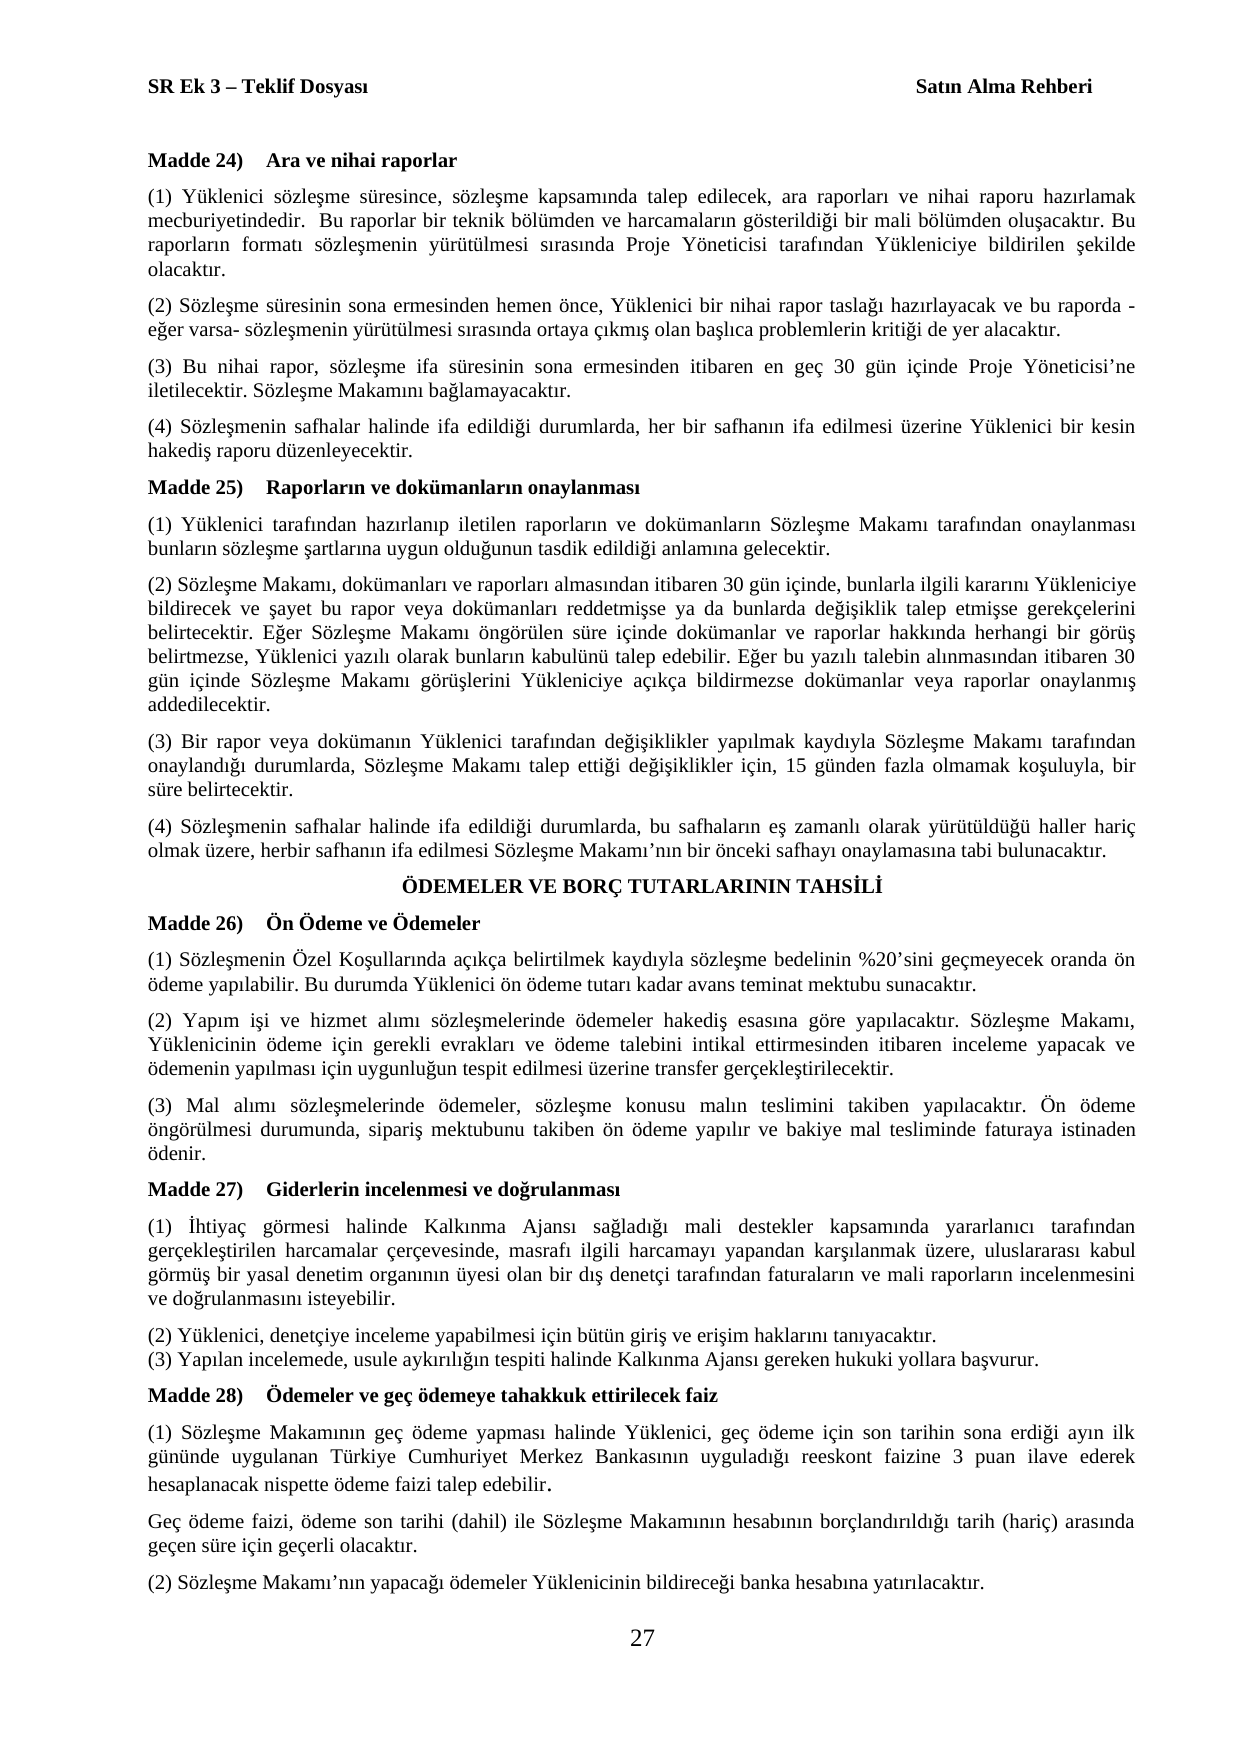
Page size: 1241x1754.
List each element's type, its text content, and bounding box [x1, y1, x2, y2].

text Geç ödeme faizi, ödeme son tarihi (dahil) ile Sözleşme Makamının hesabının borçlandırıldığı tarih (hariç) arasında geçen süre için geçerli olacaktır. [148, 1509, 1137, 1557]
text (3) Bir rapor veya dokümanın Yüklenici tarafından değişiklikler yapılmak kaydıyla Sözleşme Makamı tarafından onaylandığı durumlarda, Sözleşme Makamı talep ettiği değişiklikler için, 15 günden fazla olmamak koşuluyla, bir süre belirtecektir. [148, 729, 1137, 801]
text (2) Yapım işi ve hizmet alımı sözleşmelerinde ödemeler hakediş esasına göre yapılacaktır. Sözleşme Makamı, Yüklenicinin ödeme için gerekli evrakları ve ödeme talebini intikal ettirmesinden itibaren inceleme yapacak ve ödemenin yapılması için uygunluğun tespit edilmesi üzerine transfer gerçekleştirilecektir. [148, 1008, 1137, 1080]
text (1) Yüklenici sözleşme süresince, sözleşme kapsamında talep edilecek, ara raporları ve nihai raporu hazırlamak mecburiyetindedir. Bu raporlar bir teknik bölümden ve harcamaların gösterildiği bir mali bölümden oluşacaktır. Bu raporların formatı sözleşmenin yürütülmesi sırasında Proje Yöneticisi tarafından Yükleniciye bildirilen şekilde olacaktır. [148, 184, 1137, 281]
list Ara ve nihai raporlar [148, 148, 1137, 172]
text (4) Sözleşmenin safhalar halinde ifa edildiği durumlarda, her bir safhanın ifa edilmesi üzerine Yüklenici bir kesin hakediş raporu düzenleyecektir. [148, 414, 1137, 462]
text (1) Yüklenici tarafından hazırlanıp iletilen raporların ve dokümanların Sözleşme Makamı tarafından onaylanması bunların sözleşme şartlarına uygun olduğunun tasdik edildiği anlamına gelecektir. [148, 511, 1137, 559]
text (3) Mal alımı sözleşmelerinde ödemeler, sözleşme konusu malın teslimini takiben yapılacaktır. Ön ödeme öngörülmesi durumunda, sipariş mektubunu takiben ön ödeme yapılır ve bakiye mal tesliminde faturaya istinaden ödenir. [148, 1093, 1137, 1165]
list Ön Ödeme ve Ödemeler [148, 911, 1137, 935]
list Giderlerin incelenmesi ve doğrulanması [148, 1177, 1137, 1201]
list Ödemeler ve geç ödemeye tahakkuk ettirilecek faiz [148, 1383, 1137, 1407]
text (3) Yapılan incelemede, usule aykırılığın tespiti halinde Kalkınma Ajansı gereken hukuki yollara başvurur. [148, 1347, 1137, 1371]
text (3) Bu nihai rapor, sözleşme ifa süresinin sona ermesinden itibaren en geç 30 gün içinde Proje Yöneticisi’ne iletilecektir. Sözleşme Makamını bağlamayacaktır. [148, 354, 1137, 402]
text (1) İhtiyaç görmesi halinde Kalkınma Ajansı sağladığı mali destekler kapsamında yararlanıcı tarafından gerçekleştirilen harcamalar çerçevesinde, masrafı ilgili harcamayı yapandan karşılanmak üzere, uluslararası kabul görmüş bir yasal denetim organının üyesi olan bir dış denetçi tarafından faturaların ve mali raporların incelenmesini ve doğrulanmasını isteyebilir. [148, 1214, 1137, 1310]
text (2) Yüklenici, denetçiye inceleme yapabilmesi için bütün giriş ve erişim haklarını tanıyacaktır. [148, 1323, 1137, 1347]
list Raporların ve dokümanların onaylanması [148, 475, 1137, 499]
text (2) Sözleşme Makamı, dokümanları ve raporları almasından itibaren 30 gün içinde, bunlarla ilgili kararını Yükleniciye bildirecek ve şayet bu rapor veya dokümanları reddetmişse ya da bunlarda değişiklik talep etmişse gerekçelerini belirtecektir. Eğer Sözleşme Makamı öngörülen süre içinde dokümanlar ve raporlar hakkında herhangi bir görüş belirtmezse, Yüklenici yazılı olarak bunların kabulünü talep edebilir. Eğer bu yazılı talebin alınmasından itibaren 30 gün içinde Sözleşme Makamı görüşlerini Yükleniciye açıkça bildirmezse dokümanlar veya raporlar onaylanmış addedilecektir. [148, 572, 1137, 716]
text (2) Sözleşme Makamı’nın yapacağı ödemeler Yüklenicinin bildireceği banka hesabına yatırılacaktır. [148, 1570, 1137, 1594]
text (1) Sözleşme Makamının geç ödeme yapması halinde Yüklenici, geç ödeme için son tarihin sona erdiği ayın ilk gününde uygulanan Türkiye Cumhuriyet Merkez Bankasının uyguladığı reeskont faizine 3 puan ilave ederek hesaplanacak nispette ödeme faizi talep edebilir. [148, 1420, 1137, 1497]
text (2) Sözleşme süresinin sona ermesinden hemen önce, Yüklenici bir nihai rapor taslağı hazırlayacak ve bu raporda -eğer varsa- sözleşmenin yürütülmesi sırasında ortaya çıkmış olan başlıca problemlerin kritiği de yer alacaktır. [148, 293, 1137, 341]
text ÖDEMELER VE BORÇ TUTARLARININ TAHSİLİ [148, 874, 1137, 898]
text (1) Sözleşmenin Özel Koşullarında açıkça belirtilmek kaydıyla sözleşme bedelinin %20’sini geçmeyecek oranda ön ödeme yapılabilir. Bu durumda Yüklenici ön ödeme tutarı kadar avans teminat mektubu sunacaktır. [148, 947, 1137, 996]
text (4) Sözleşmenin safhalar halinde ifa edildiği durumlarda, bu safhaların eş zamanlı olarak yürütüldüğü haller hariç olmak üzere, herbir safhanın ifa edilmesi Sözleşme Makamı’nın bir önceki safhayı onaylamasına tabi bulunacaktır. [148, 814, 1137, 862]
